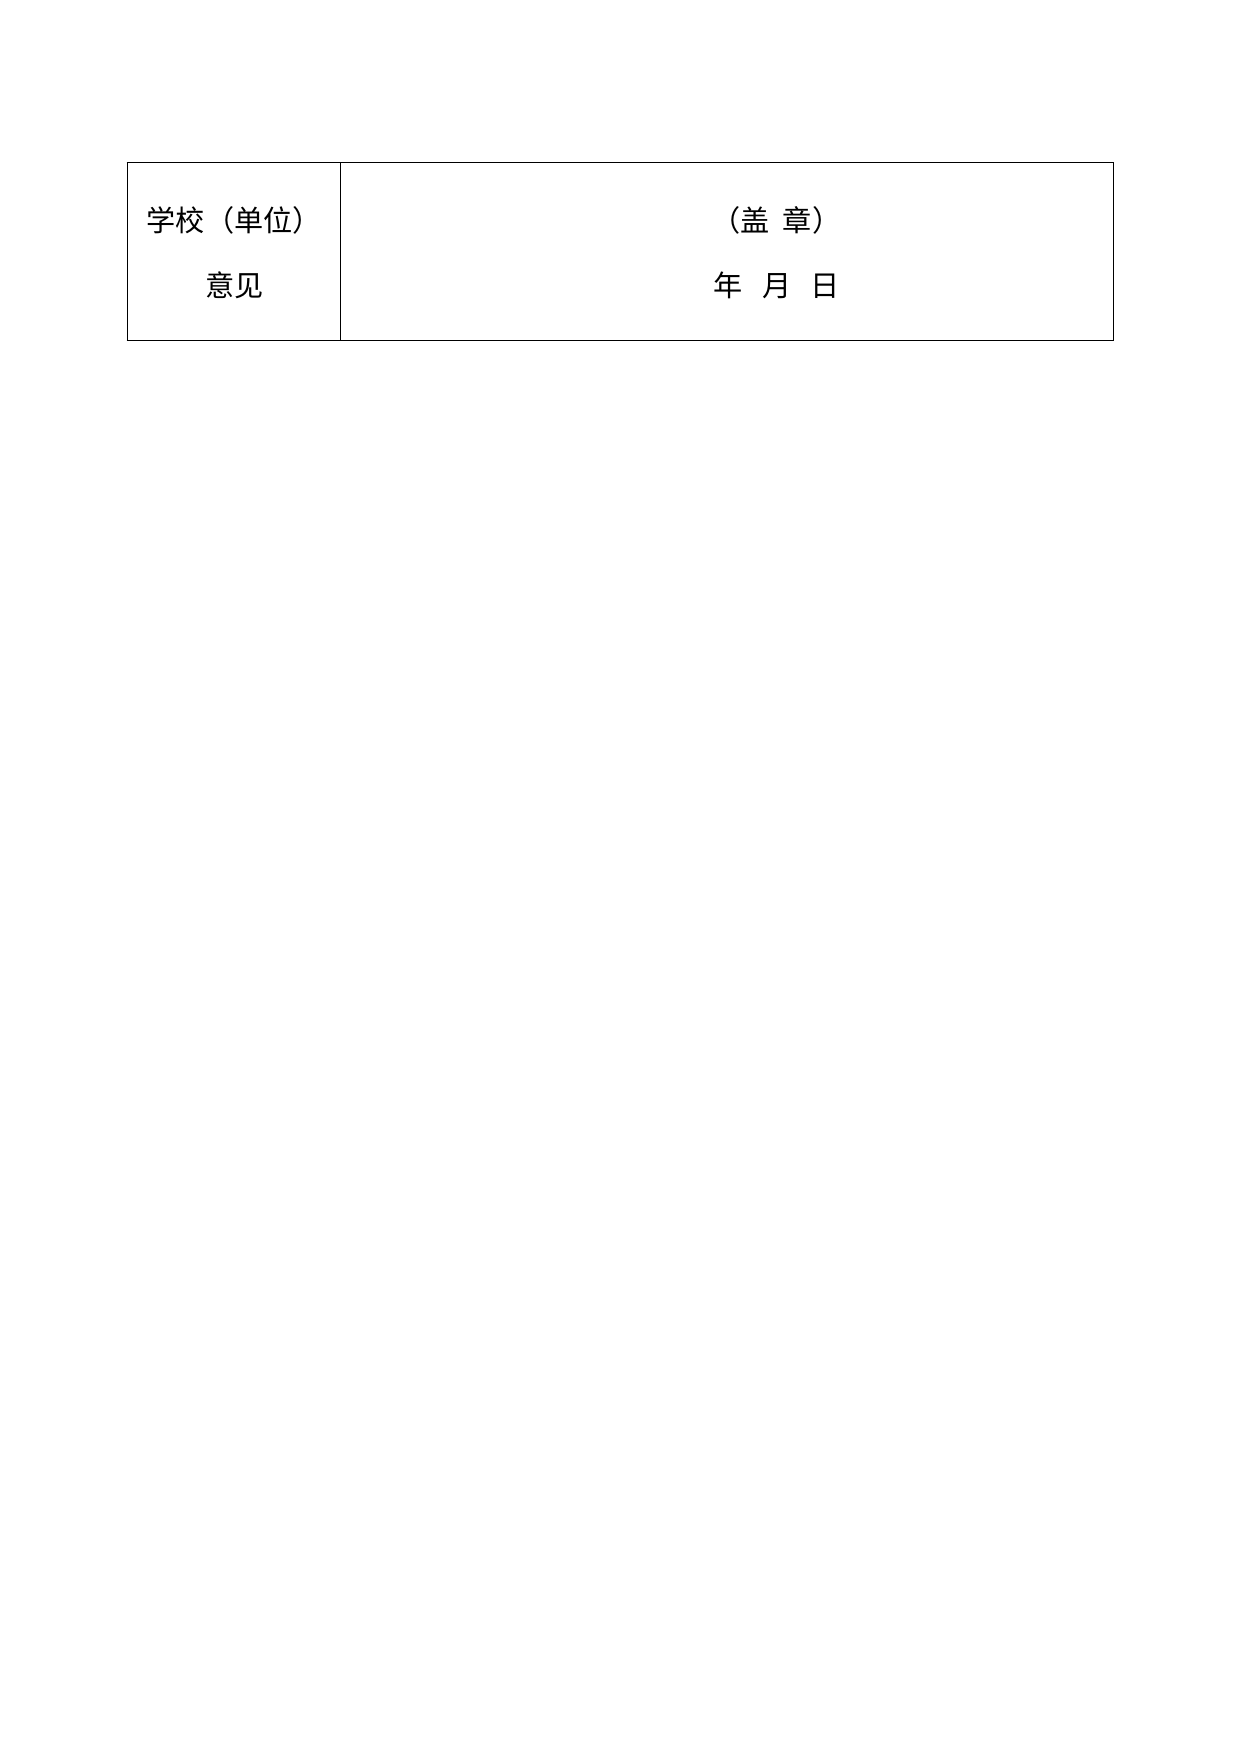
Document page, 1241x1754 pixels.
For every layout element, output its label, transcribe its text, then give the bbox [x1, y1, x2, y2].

table_cell （盖 章） 年 月 日 [341, 163, 1113, 340]
table_cell 学校（单位） 意见 [128, 163, 340, 340]
